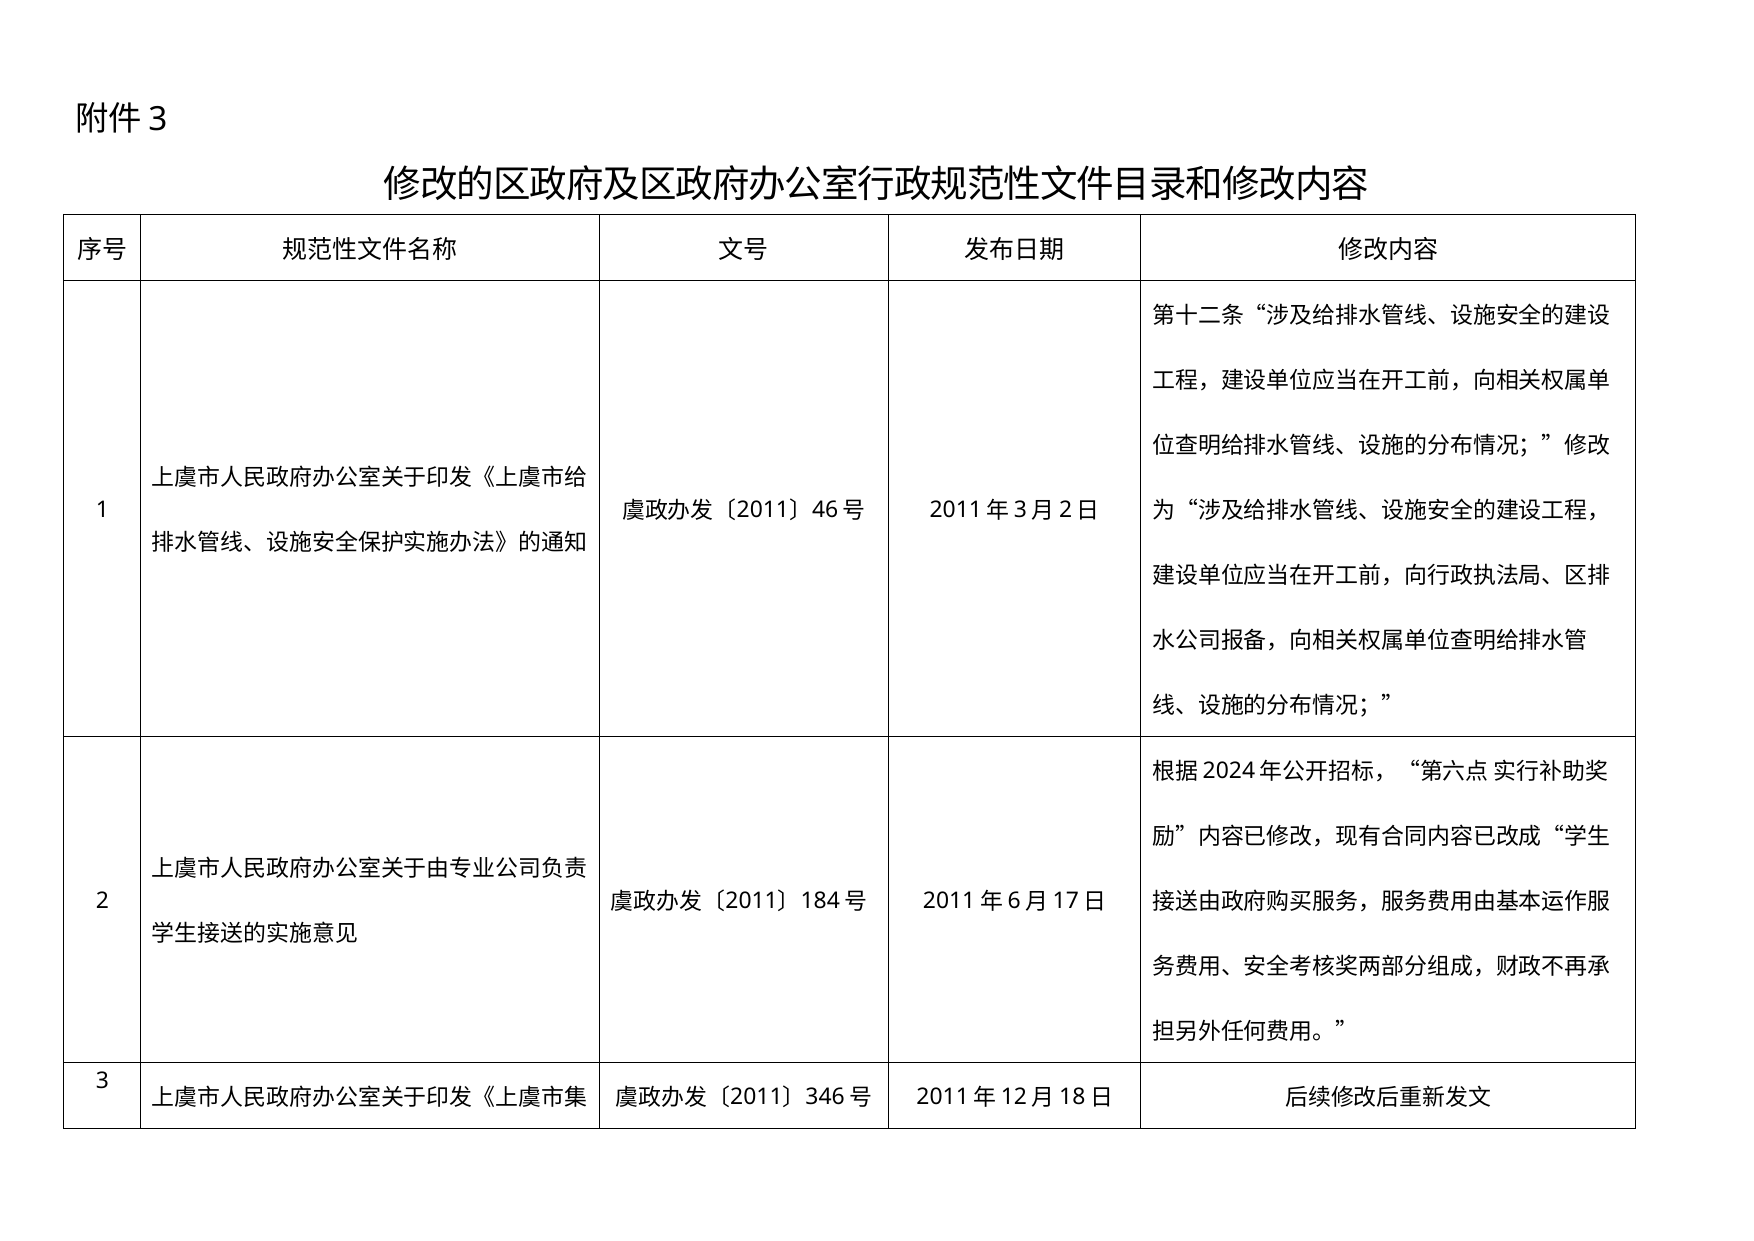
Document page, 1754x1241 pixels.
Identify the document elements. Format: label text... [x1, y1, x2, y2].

table_header 发布日期 [889, 215, 1140, 280]
text 修改的区政府及区政府办公室行政规范性文件目录和修改内容 [75, 149, 1679, 214]
table_cell [64, 281, 140, 736]
table_cell 2011年12月18日 [889, 1063, 1140, 1128]
table_cell 虞政办发〔2011〕346号 [600, 1063, 888, 1128]
table_cell 后续修改后重新发文 [1141, 1063, 1635, 1128]
table_cell 上虞市人民政府办公室关于由专业公司负责学生接送的实施意见 [141, 737, 599, 1062]
table_cell 2011年3月2日 [889, 281, 1140, 736]
text 附件3 [75, 84, 1679, 149]
table_cell 虞政办发〔2011〕184号 [600, 737, 888, 1062]
table_cell 上虞市人民政府办公室关于印发《上虞市集体土地范围内房屋抵押登记细则》的通知 [141, 1063, 599, 1128]
table_cell 2011年6月17日 [889, 737, 1140, 1062]
table_cell 虞政办发〔2011〕46号 [600, 281, 888, 736]
table_header 文号 [600, 215, 888, 280]
table_cell 上虞市人民政府办公室关于印发《上虞市给排水管线、设施安全保护实施办法》的通知 [141, 281, 599, 736]
table_cell 第十二条“涉及给排水管线、设施安全的建设工程，建设单位应当在开工前，向相关权属单位查明给排水管线、设施的分布情况；”修改为“涉及给排水管线、设施安全的建设工程，建设单位应当在开工前，向行政执法局、区排水公司报备，向相关权属单位查明给排水管线、设施的分布情况；” [1141, 281, 1635, 736]
table_cell 根据2024年公开招标，“第六点 实行补助奖励”内容已修改，现有合同内容已改成“学生接送由政府购买服务，服务费用由基本运作服务费用、安全考核奖两部分组成，财政不再承担另外任何费用。” [1141, 737, 1635, 1062]
table_header 修改内容 [1141, 215, 1635, 280]
table_header 序号 [64, 215, 140, 280]
table_cell [64, 1063, 140, 1128]
table_cell [64, 737, 140, 1062]
table_header 规范性文件名称 [141, 215, 599, 280]
